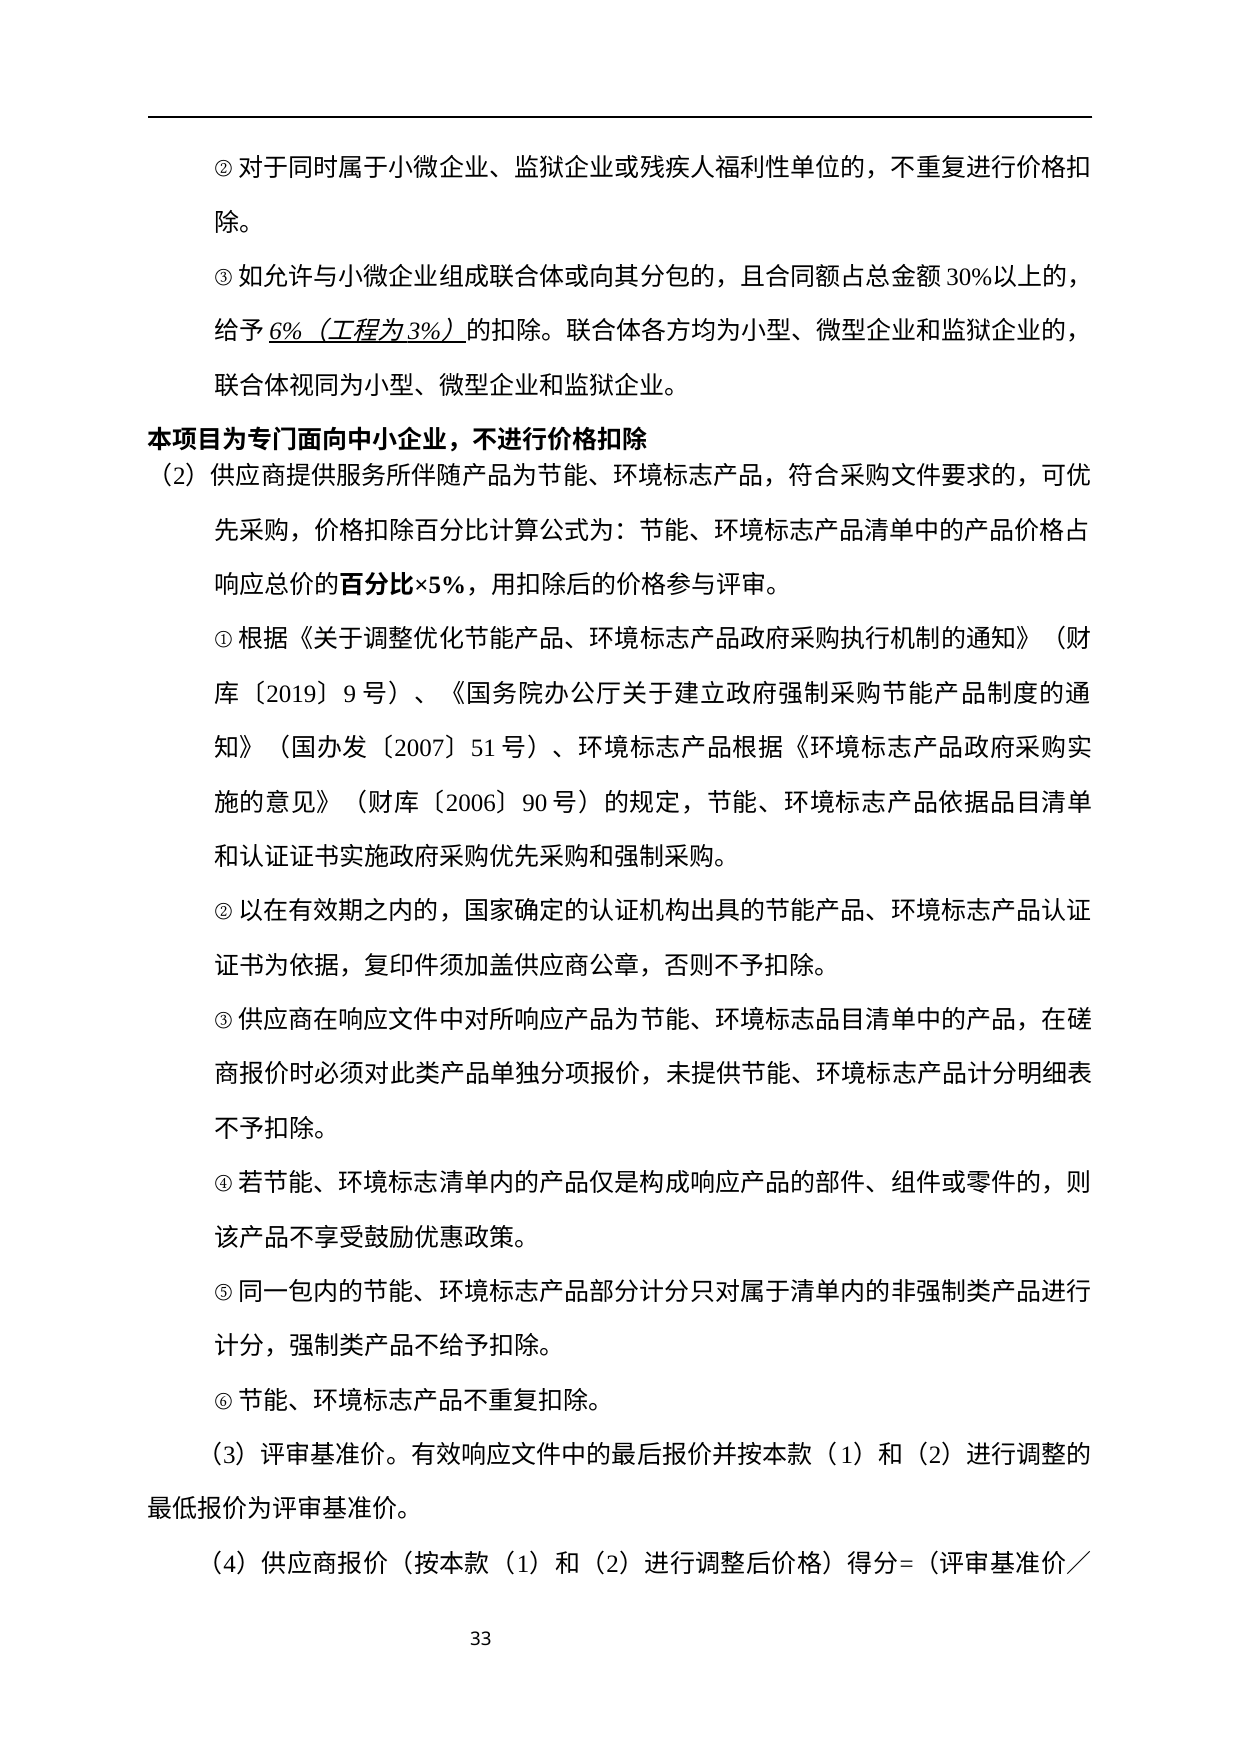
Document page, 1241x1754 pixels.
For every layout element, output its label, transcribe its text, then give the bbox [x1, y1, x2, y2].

text ②对于同时属于小微企业、监狱企业或残疾人福利性单位的，不重复进行价格扣除。 [214, 148, 1092, 238]
text （3）评审基准价。有效响应文件中的最后报价并按本款（1）和（2）进行调整的最低报价为评审基准价。 [148, 1434, 1092, 1525]
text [148, 1543, 1092, 1579]
text ②以在有效期之内的，国家确定的认证机构出具的节能产品、环境标志产品认证证书为依据，复印件须加盖供应商公章，否则不予扣除。 [214, 891, 1092, 981]
text ③供应商在响应文件中对所响应产品为节能、环境标志品目清单中的产品，在磋商报价时必须对此类产品单独分项报价，未提供节能、环境标志产品计分明细表不予扣除。 [214, 999, 1092, 1144]
text ⑤同一包内的节能、环境标志产品部分计分只对属于清单内的非强制类产品进行计分，强制类产品不给予扣除。 [214, 1271, 1092, 1362]
text ①根据《关于调整优化节能产品、环境标志产品政府采购执行机制的通知》（财库〔2019〕9号）、《国务院办公厅关于建立政府强制采购节能产品制度的通知》（国办发〔2007〕51号）、环境标志产品根据《环境标志产品政府采购实施的意见》（财库〔2006〕90号）的规定，节能、环境标志产品依据品目清单和认证证书实施政府采购优先采购和强制采购。 [214, 619, 1092, 873]
text ④若节能、环境标志清单内的产品仅是构成响应产品的部件、组件或零件的，则该产品不享受鼓励优惠政策。 [214, 1163, 1092, 1253]
text ⑥节能、环境标志产品不重复扣除。 [214, 1380, 1092, 1416]
text ③如允许与小微企业组成联合体或向其分包的，且合同额占总金额30%以上的，给予6%（工程为3%）的扣除。联合体各方均为小型、微型企业和监狱企业的，联合体视同为小型、微型企业和监狱企业。 [214, 256, 1092, 401]
text 本项目为专门面向中小企业，不进行价格扣除 [148, 419, 1092, 456]
text （2）供应商提供服务所伴随产品为节能、环境标志产品，符合采购文件要求的，可优先采购，价格扣除百分比计算公式为：节能、环境标志产品清单中的产品价格占响应总价的百分比×5%，用扣除后的价格参与评审。 [148, 456, 1092, 601]
